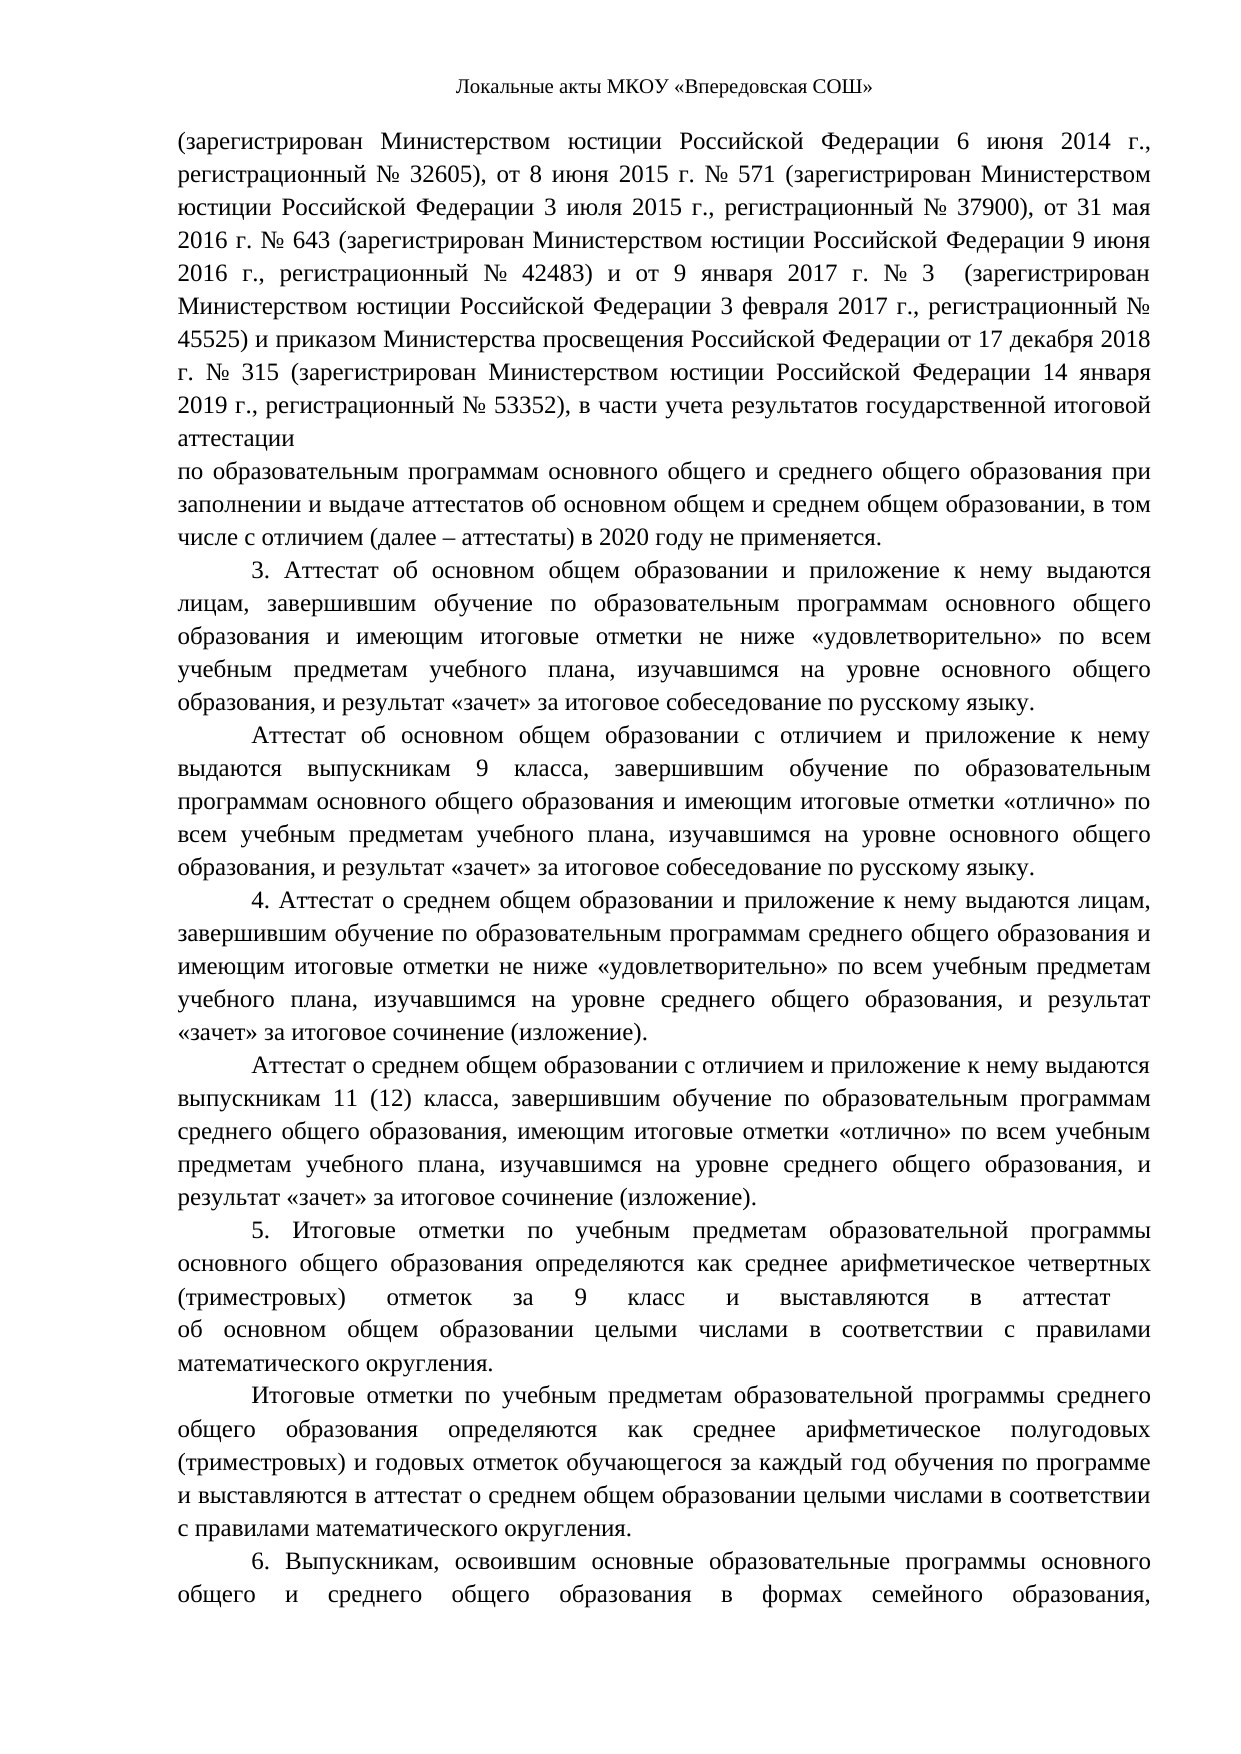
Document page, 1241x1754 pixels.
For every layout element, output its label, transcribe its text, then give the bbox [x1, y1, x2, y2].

text Аттестат об основном общем образовании с отличием и приложение к нему выдаются выпускникам 9 класса, завершившим обучение по образовательным программам основного общего образования и имеющим итоговые отметки «отлично» по всем учебным предметам учебного плана, изучавшимся на уровне основного общего образования, и результат «зачет» за итоговое собеседование по русскому языку. [177, 720, 1152, 881]
text 4. Аттестат о среднем общем образовании и приложение к нему выдаются лицам, завершившим обучение по образовательным программам среднего общего образования и имеющим итоговые отметки не ниже «удовлетворительно» по всем учебным предметам учебного плана, изучавшимся на уровне среднего общего образования, и результат «зачет» за итоговое сочинение (изложение). [177, 885, 1152, 1046]
text 5. Итоговые отметки по учебным предметам образовательной программы основного общего образования определяются как среднее арифметическое четвертных (триместровых) отметок за 9 класс и выставляются в аттестат об основном общем образовании целыми числами в соответствии с правилами математического округления. [177, 1216, 1152, 1376]
text 3. Аттестат об основном общем образовании и приложение к нему выдаются лицам, завершившим обучение по образовательным программам основного общего образования и имеющим итоговые отметки не ниже «удовлетворительно» по всем учебным предметам учебного плана, изучавшимся на уровне основного общего образования, и результат «зачет» за итоговое собеседование по русскому языку. [177, 555, 1152, 716]
text Аттестат о среднем общем образовании с отличием и приложение к нему выдаются выпускникам 11 (12) класса, завершившим обучение по образовательным программам среднего общего образования, имеющим итоговые отметки «отлично» по всем учебным предметам учебного плана, изучавшимся на уровне среднего общего образования, и результат «зачет» за итоговое сочинение (изложение). [177, 1050, 1152, 1211]
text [177, 1546, 1152, 1607]
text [177, 126, 1152, 551]
text Итоговые отметки по учебным предметам образовательной программы среднего общего образования определяются как среднее арифметическое полугодовых (триместровых) и годовых отметок обучающегося за каждый год обучения по программе и выставляются в аттестат о среднем общем образовании целыми числами в соответствии с правилами математического округления. [177, 1381, 1152, 1541]
